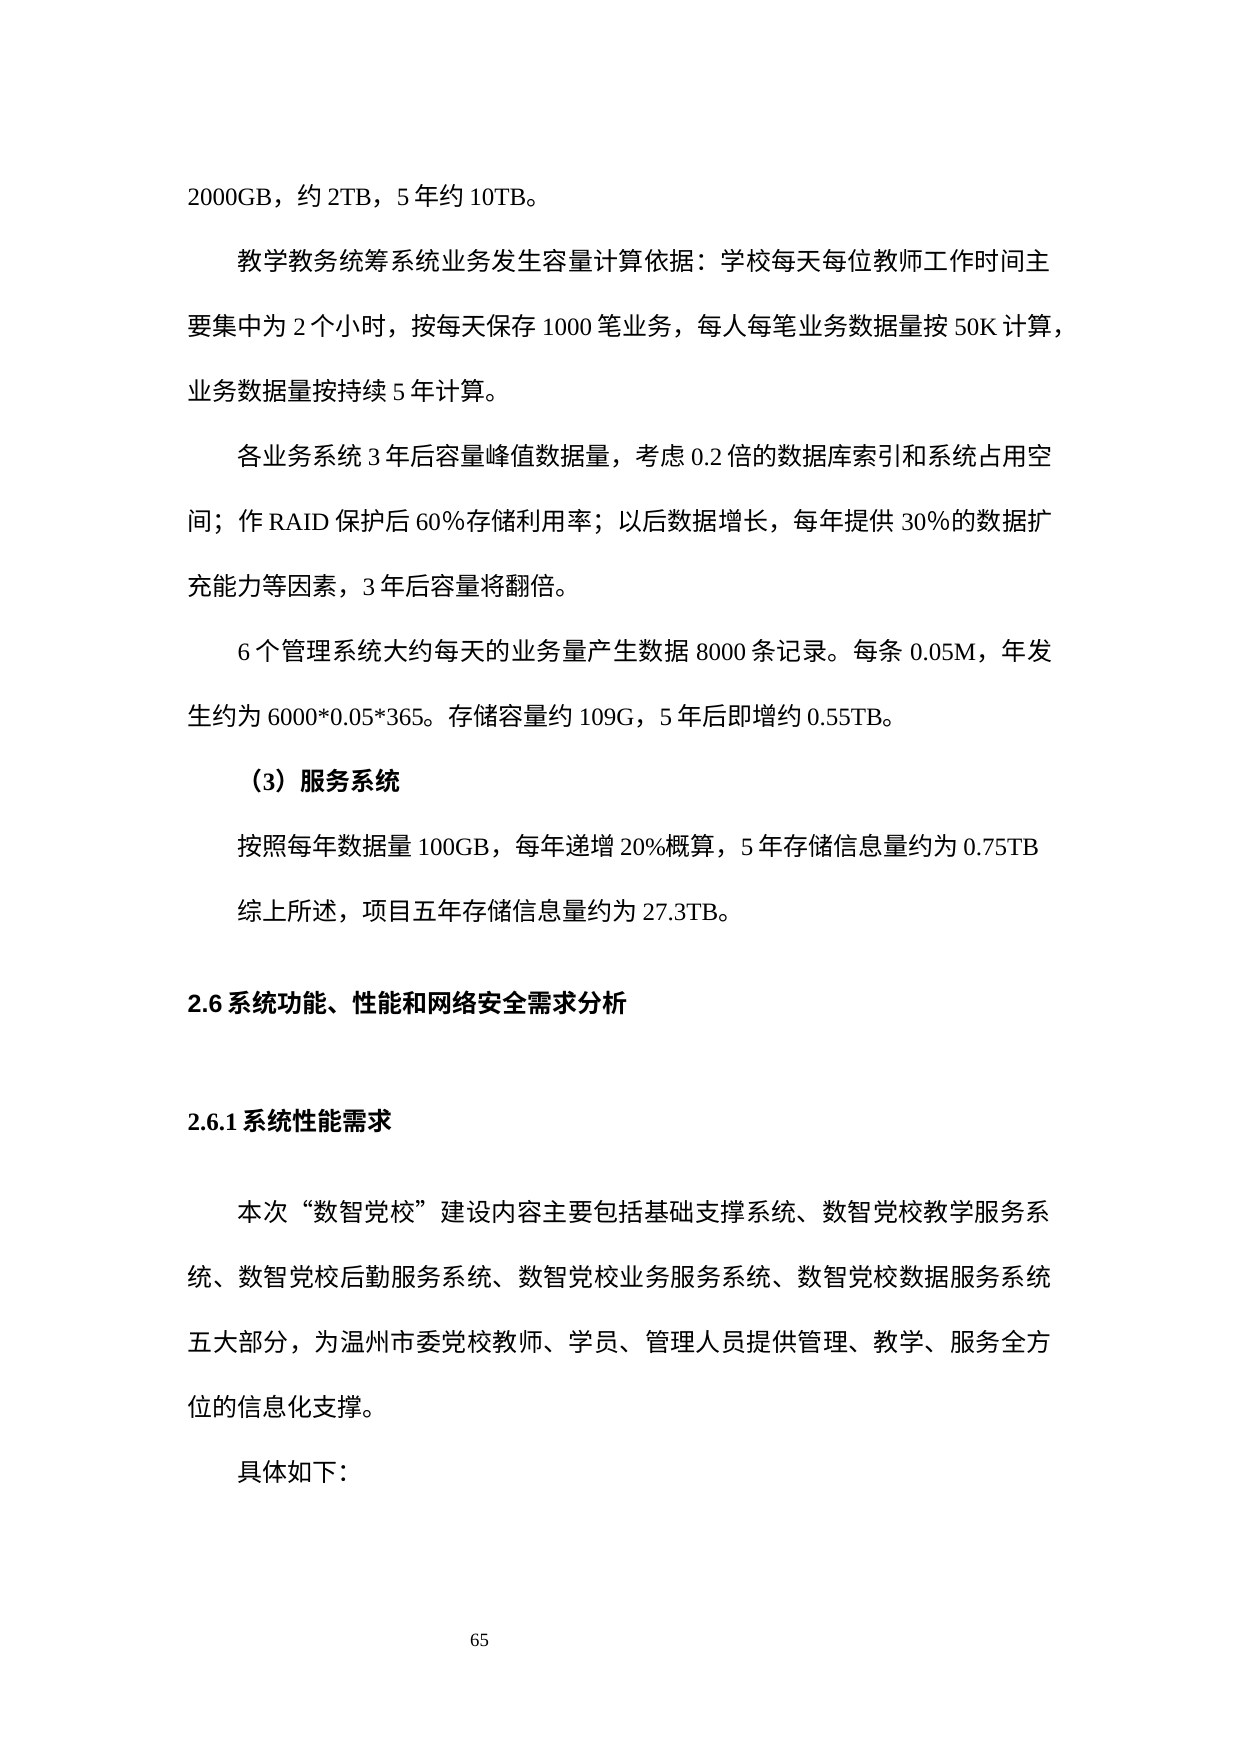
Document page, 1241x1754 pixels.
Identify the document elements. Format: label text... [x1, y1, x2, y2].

text 6个管理系统大约每天的业务量产生数据8000条记录。每条0.05M，年发生约为6000*0.05*365。存储容量约109G，5年后即增约0.55TB。 [187, 617, 1053, 747]
text 教学教务统筹系统业务发生容量计算依据：学校每天每位教师工作时间主要集中为2个小时，按每天保存1000笔业务，每人每笔业务数据量按50K计算，业务数据量按持续5年计算。 [187, 227, 1053, 422]
text 各业务系统3年后容量峰值数据量，考虑0.2倍的数据库索引和系统占用空间；作RAID保护后60％存储利用率；以后数据增长，每年提供30％的数据扩充能力等因素，3年后容量将翻倍。 [187, 422, 1053, 617]
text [187, 162, 1053, 227]
subtitle 2.6.1系统性能需求 [187, 1087, 1053, 1152]
text （3）服务系统 [187, 747, 1053, 812]
subtitle 2.6系统功能、性能和网络安全需求分析 [187, 969, 1053, 1034]
text 具体如下： [187, 1438, 1053, 1503]
text 综上所述，项目五年存储信息量约为27.3TB。 [187, 877, 1053, 942]
text 按照每年数据量100GB，每年递增20%概算，5年存储信息量约为0.75TB [187, 812, 1053, 877]
text 本次“数智党校”建设内容主要包括基础支撑系统、数智党校教学服务系统、数智党校后勤服务系统、数智党校业务服务系统、数智党校数据服务系统五大部分，为温州市委党校教师、学员、管理人员提供管理、教学、服务全方位的信息化支撑。 [187, 1178, 1053, 1438]
